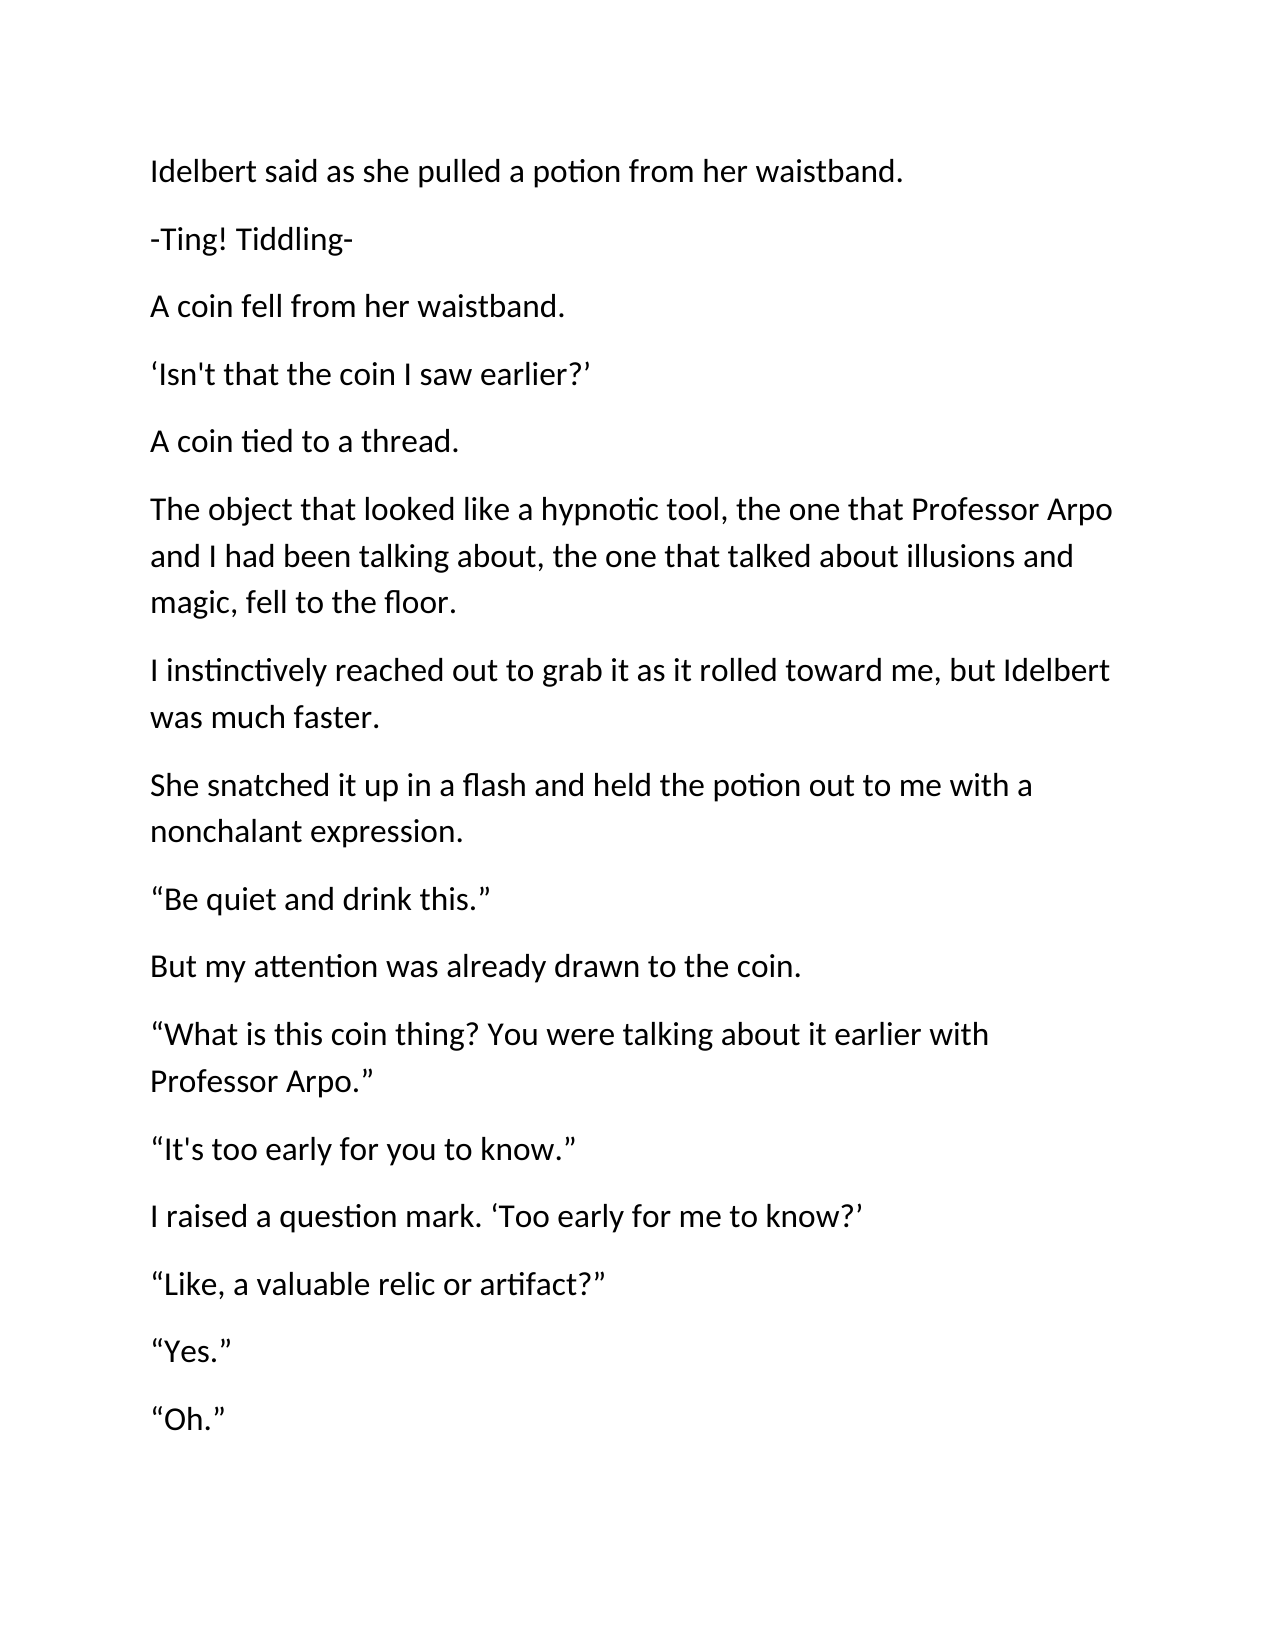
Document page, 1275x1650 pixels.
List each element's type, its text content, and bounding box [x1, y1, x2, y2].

text “Oh.” [150, 1398, 1125, 1439]
text I raised a question mark. ‘Too early for me to know?’ [150, 1195, 1125, 1236]
text “Yes.” [150, 1330, 1125, 1371]
text Idelbert said as she pulled a potion from her waistband. [150, 150, 1125, 191]
text -Ting! Tiddling- [150, 218, 1125, 258]
text I instinctively reached out to grab it as it rolled toward me, but Idelbert was much faster. [150, 649, 1125, 737]
text ‘Isn't that the coin I saw earlier?’ [150, 353, 1125, 393]
text She snatched it up in a flash and held the potion out to me with a nonchalant expression. [150, 763, 1125, 851]
text The object that looked like a hypnotic tool, the one that Professor Arpo and I had been talking about, the one that talked about illusions and magic, fell to the floor. [150, 488, 1125, 622]
text “It's too early for you to know.” [150, 1127, 1125, 1168]
text “Be quiet and drink this.” [150, 878, 1125, 919]
text But my attention was already drawn to the coin. [150, 946, 1125, 986]
text “What is this coin thing? You were talking about it earlier with Professor Arpo.” [150, 1013, 1125, 1101]
text “Like, a valuable relic or artifact?” [150, 1263, 1125, 1303]
text A coin fell from her waistband. [150, 285, 1125, 326]
text A coin tied to a thread. [150, 420, 1125, 461]
